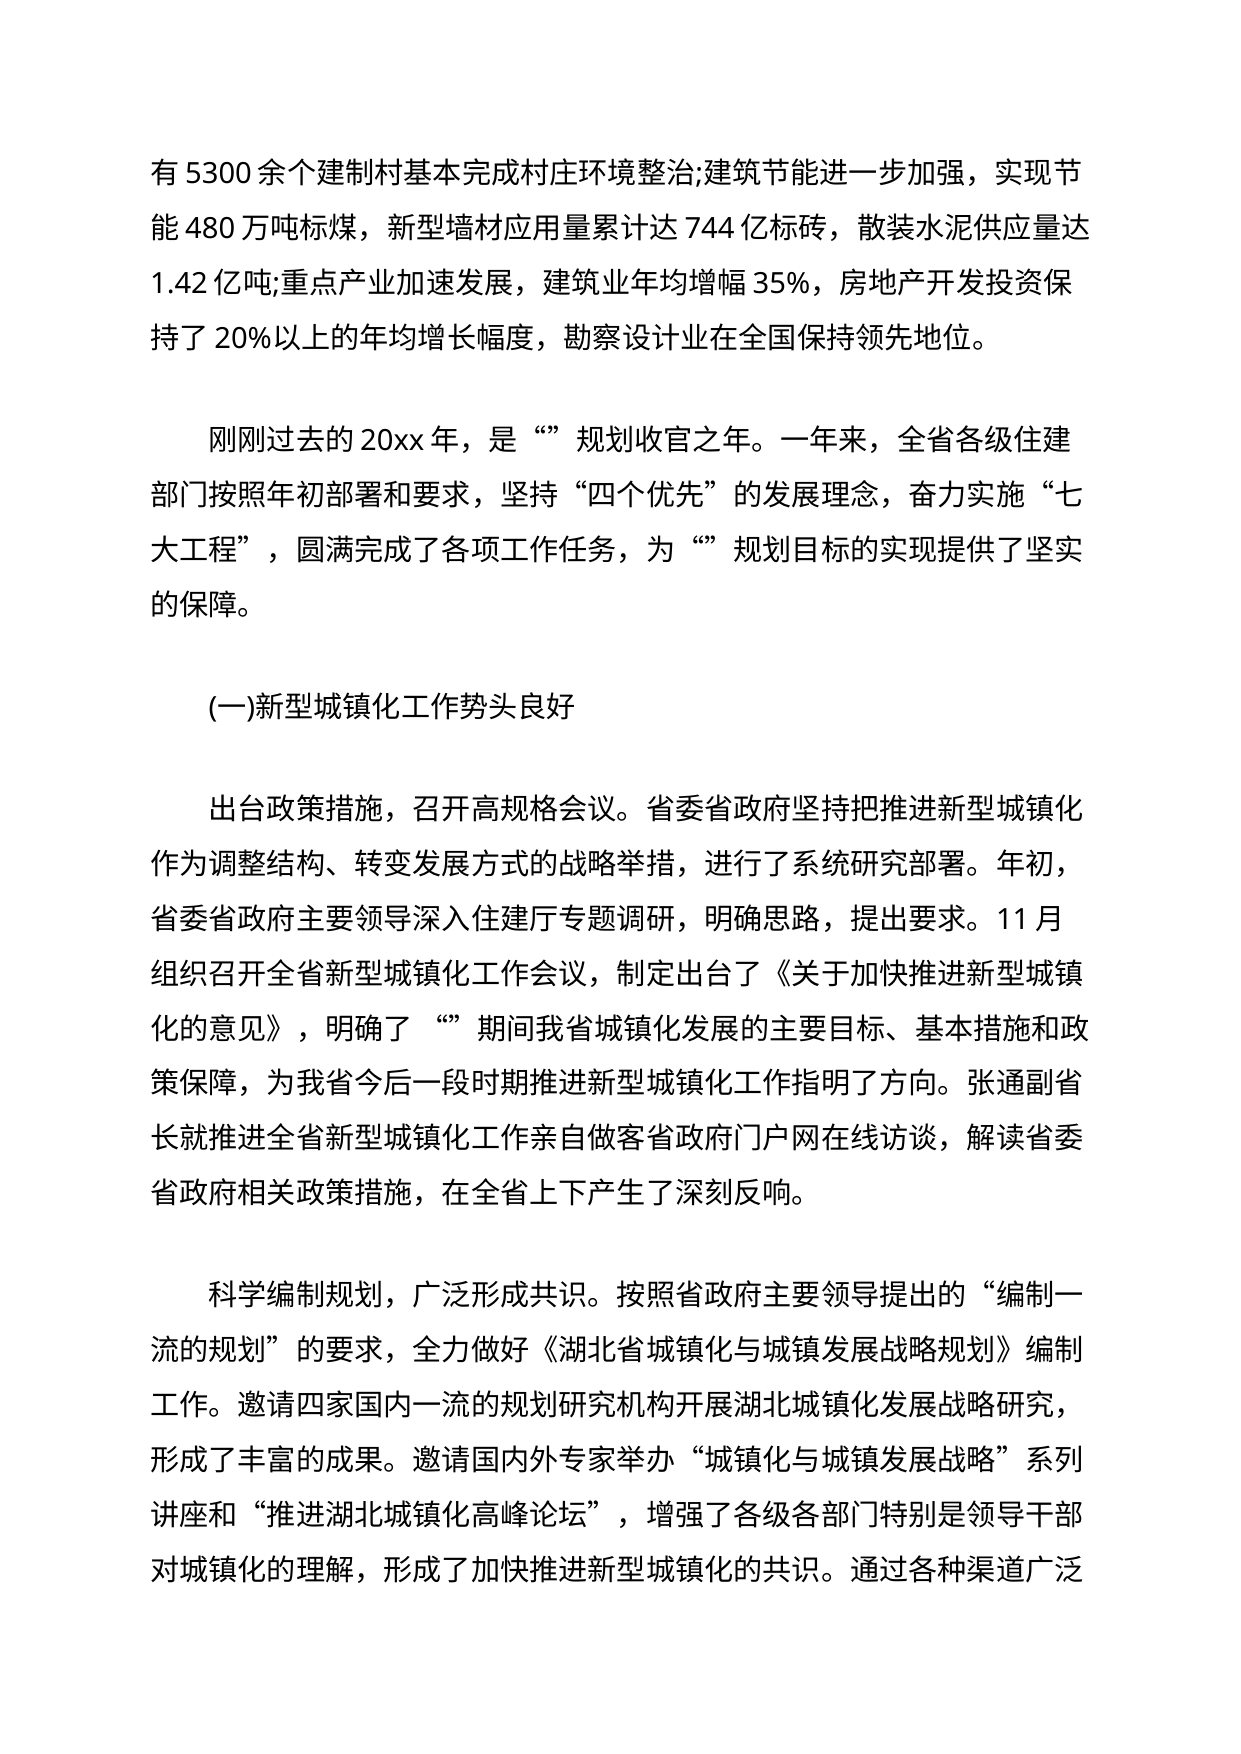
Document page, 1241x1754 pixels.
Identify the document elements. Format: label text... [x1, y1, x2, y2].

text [150, 1272, 1090, 1588]
text (一)新型城镇化工作势头良好 [150, 683, 1090, 726]
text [150, 150, 1090, 357]
text 刚刚过去的20xx年，是“”规划收官之年。一年来，全省各级住建部门按照年初部署和要求，坚持“四个优先”的发展理念，奋力实施“七大工程”，圆满完成了各项工作任务，为“”规划目标的实现提供了坚实的保障。 [150, 417, 1090, 624]
text 出台政策措施，召开高规格会议。省委省政府坚持把推进新型城镇化作为调整结构、转变发展方式的战略举措，进行了系统研究部署。年初，省委省政府主要领导深入住建厅专题调研，明确思路，提出要求。11月组织召开全省新型城镇化工作会议，制定出台了《关于加快推进新型城镇化的意见》，明确了 “”期间我省城镇化发展的主要目标、基本措施和政策保障，为我省今后一段时期推进新型城镇化工作指明了方向。张通副省长就推进全省新型城镇化工作亲自做客省政府门户网在线访谈，解读省委省政府相关政策措施，在全省上下产生了深刻反响。 [150, 786, 1090, 1212]
